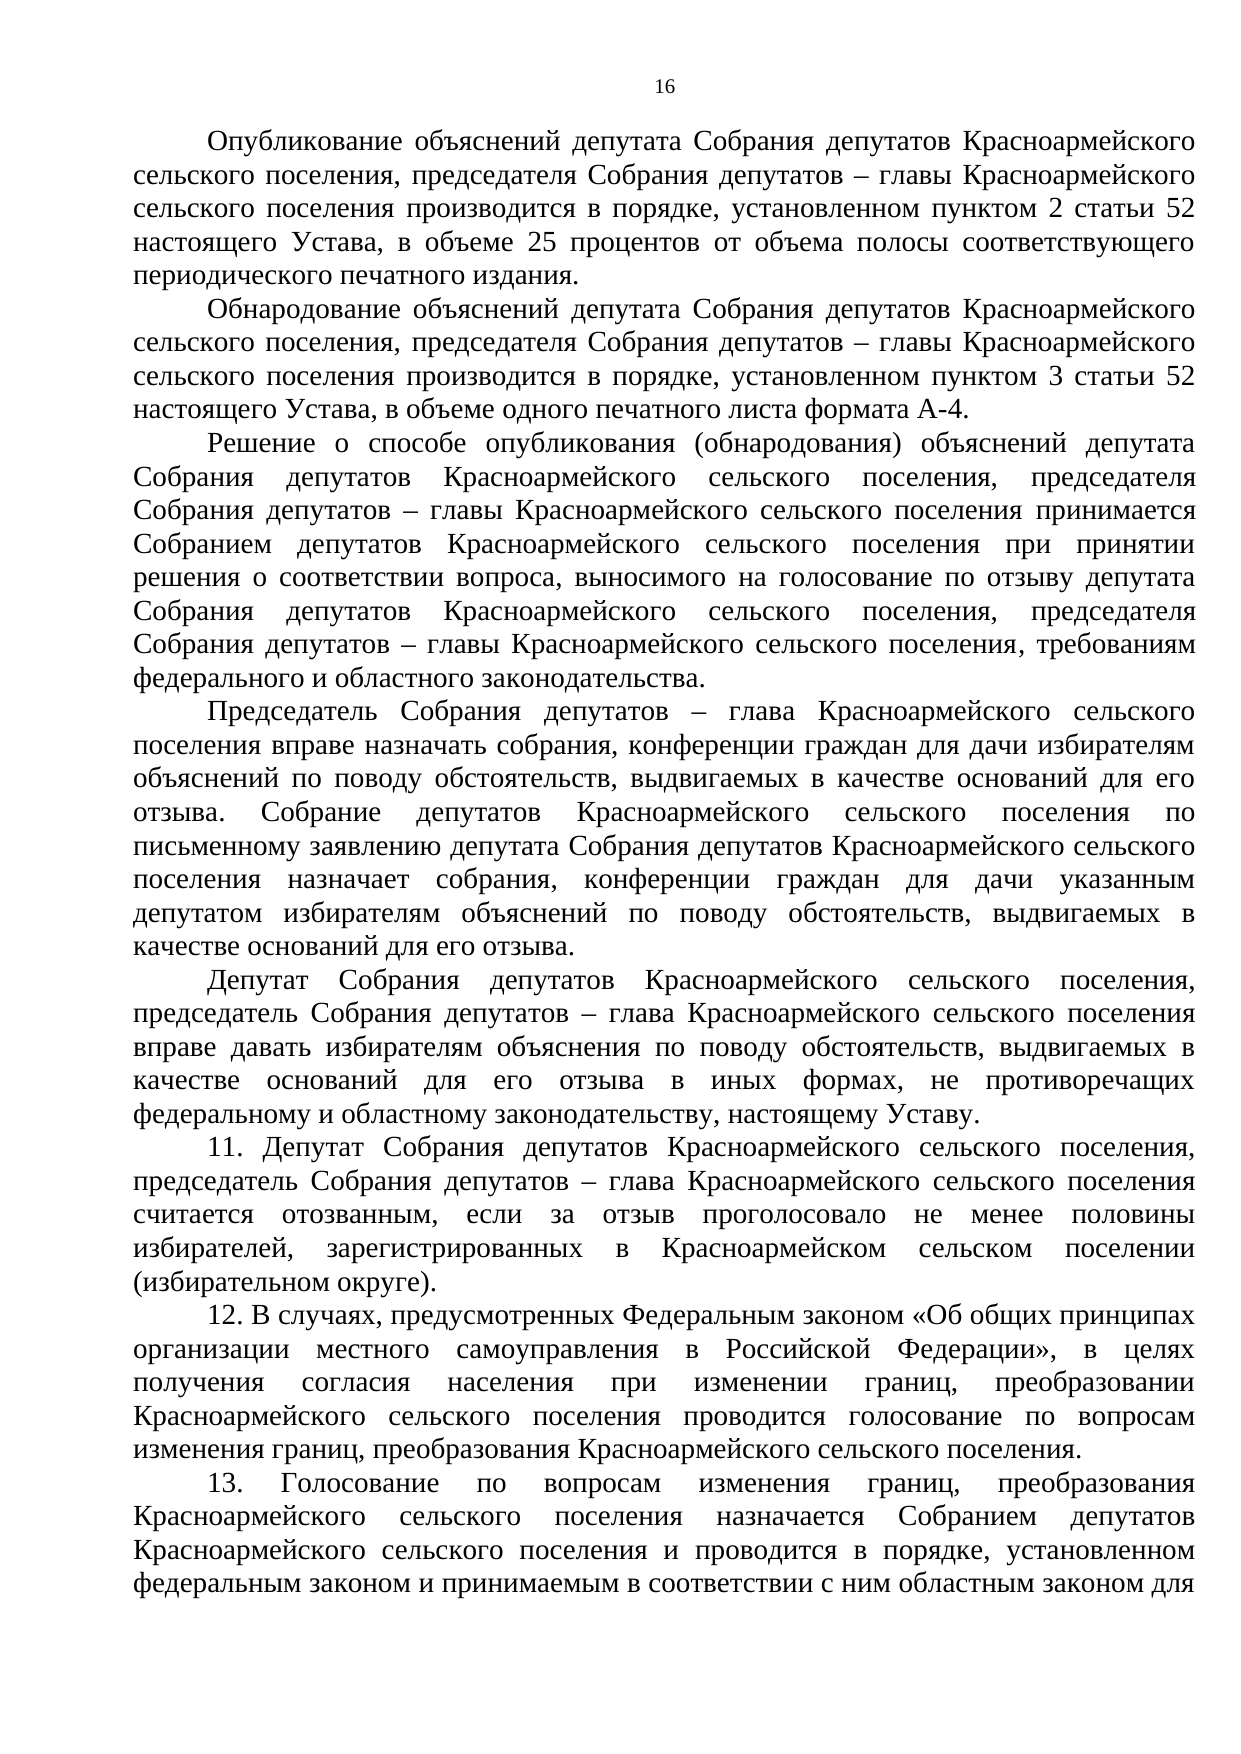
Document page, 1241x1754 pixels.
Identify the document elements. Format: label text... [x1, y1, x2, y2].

text Обнародование объяснений депутата Собрания депутатов Красноармейского сельского поселения, председателя Собрания депутатов – главы Красноармейского сельского поселения производится в порядке, установленном пунктом 3 статьи 52 настоящего Устава, в объеме одного печатного листа формата А-4. [133, 291, 1196, 425]
text 11. Депутат Собрания депутатов Красноармейского сельского поселения, председатель Собрания депутатов – глава Красноармейского сельского поселения считается отозванным, если за отзыв проголосовало не менее половины избирателей, зарегистрированных в Красноармейском сельском поселении (избирательном округе). [133, 1129, 1196, 1297]
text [133, 1465, 1196, 1599]
text Решение о способе опубликования (обнародования) объяснений депутата Собрания депутатов Красноармейского сельского поселения, председателя Собрания депутатов – главы Красноармейского сельского поселения принимается Собранием депутатов Красноармейского сельского поселения при принятии решения о соответствии вопроса, выносимого на голосование по отзыву депутата Собрания депутатов Красноармейского сельского поселения, председателя Собрания депутатов – главы Красноармейского сельского поселения, требованиям федерального и областного законодательства. [133, 425, 1196, 693]
text Председатель Собрания депутатов – глава Красноармейского сельского поселения вправе назначать собрания, конференции граждан для дачи избирателям объяснений по поводу обстоятельств, выдвигаемых в качестве оснований для его отзыва. Собрание депутатов Красноармейского сельского поселения по письменному заявлению депутата Собрания депутатов Красноармейского сельского поселения назначает собрания, конференции граждан для дачи указанным депутатом избирателям объяснений по поводу обстоятельств, выдвигаемых в качестве оснований для его отзыва. [133, 693, 1196, 962]
text Депутат Собрания депутатов Красноармейского сельского поселения, председатель Собрания депутатов – глава Красноармейского сельского поселения вправе давать избирателям объяснения по поводу обстоятельств, выдвигаемых в качестве оснований для его отзыва в иных формах, не противоречащих федеральному и областному законодательству, настоящему Уставу. [133, 962, 1196, 1129]
text Опубликование объяснений депутата Собрания депутатов Красноармейского сельского поселения, председателя Собрания депутатов – главы Красноармейского сельского поселения производится в порядке, установленном пунктом 2 статьи 52 настоящего Устава, в объеме 25 процентов от объема полосы соответствующего периодического печатного издания. [133, 123, 1196, 291]
text 12. В случаях, предусмотренных Федеральным законом «Об общих принципах организации местного самоуправления в Российской Федерации», в целях получения согласия населения при изменении границ, преобразовании Красноармейского сельского поселения проводится голосование по вопросам изменения границ, преобразования Красноармейского сельского поселения. [133, 1297, 1196, 1465]
